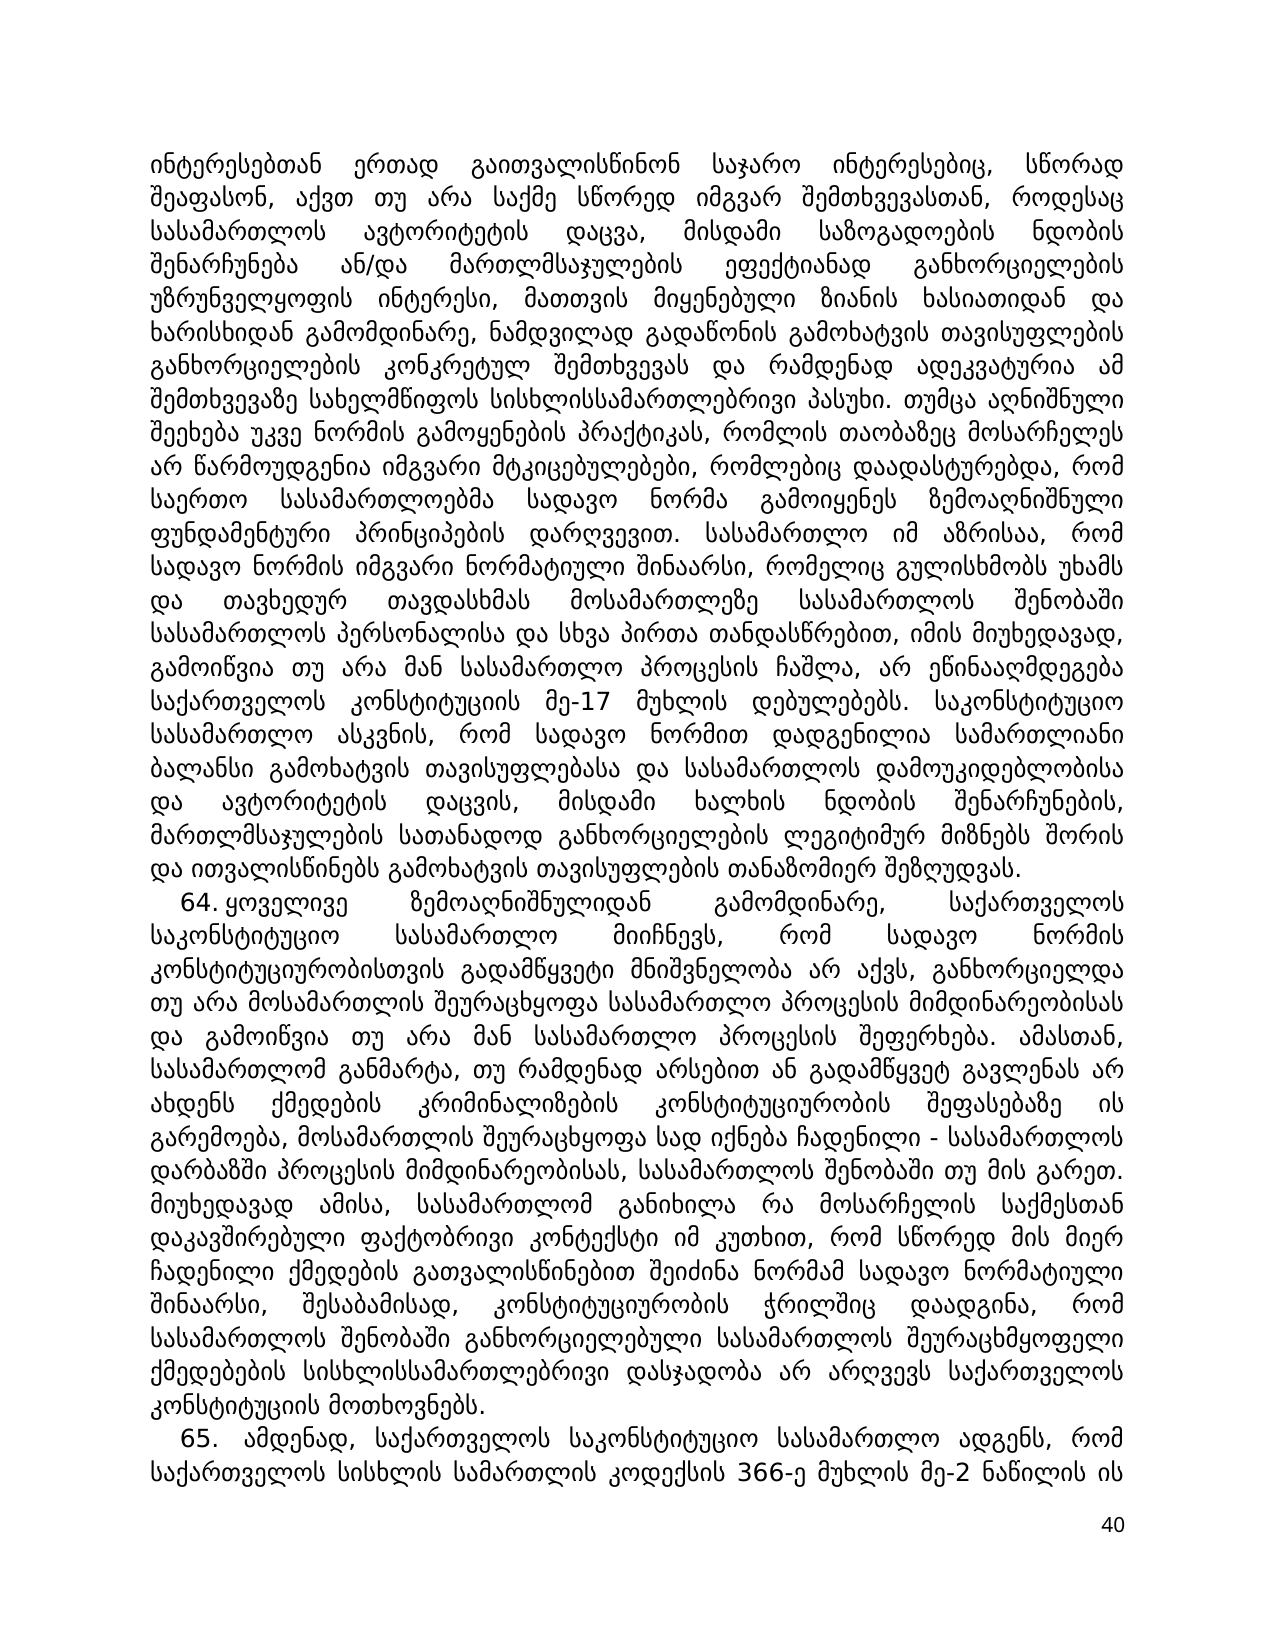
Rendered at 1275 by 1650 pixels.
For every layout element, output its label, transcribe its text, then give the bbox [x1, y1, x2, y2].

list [150, 1424, 1125, 1487]
list ყოველივე ზემოაღნიშნულიდან გამომდინარე, საქართველოს საკონსტიტუციო სასამართლო მიიჩნევს, რომ სადავო ნორმის კონსტიტუციურობისთვის გადამწყვეტი მნიშვნელობა არ აქვს, განხორციელდა თუ არა მოსამართლის შეურაცხყოფა სასამართლო პროცესის მიმდინარეობისას და გამოიწვია თუ არა მან სასამართლო პროცესის შეფერხება. ამასთან, სასამართლომ განმარტა, თუ რამდენად არსებით ან გადამწყვეტ გავლენას არ ახდენს ქმედების კრიმინალიზების კონსტიტუციურობის შეფასებაზე ის გარემოება, მოსამართლის შეურაცხყოფა სად იქნება ჩადენილი - სასამართლოს დარბაზში პროცესის მიმდინარეობისას, სასამართლოს შენობაში თუ მის გარეთ. მიუხედავად ამისა, სასამართლომ განიხილა რა მოსარჩელის საქმესთან დაკავშირებული ფაქტობრივი კონტექსტი იმ კუთხით, რომ სწორედ მის მიერ ჩადენილი ქმედების გათვალისწინებით შეიძინა ნორმამ სადავო ნორმატიული შინაარსი, შესაბამისად, კონსტიტუციურობის ჭრილშიც დაადგინა, რომ სასამართლოს შენობაში განხორციელებული სასამართლოს შეურაცხმყოფელი ქმედებების სისხლისსამართლებრივი დასჯადობა არ არღვევს საქართველოს კონსტიტუციის მოთხოვნებს. [150, 888, 1125, 1420]
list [150, 150, 1125, 883]
